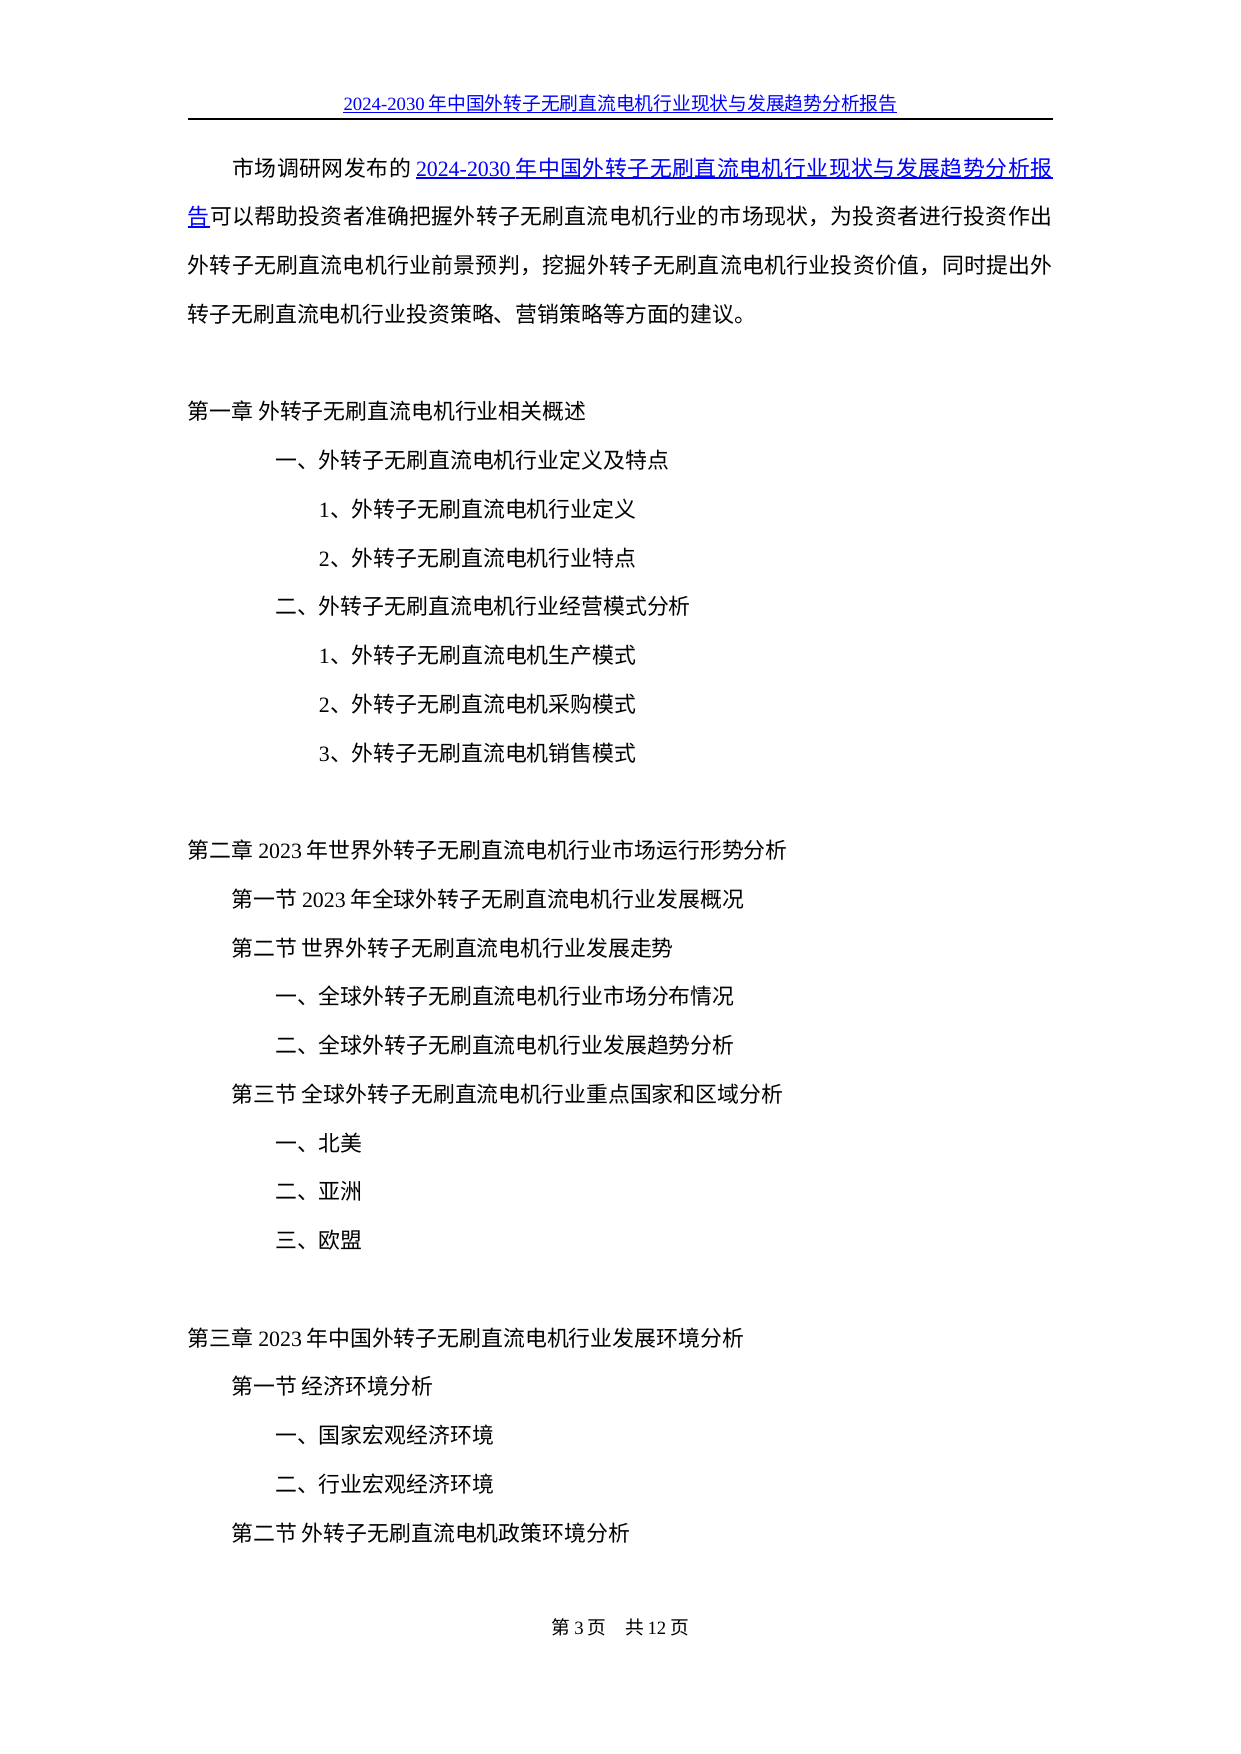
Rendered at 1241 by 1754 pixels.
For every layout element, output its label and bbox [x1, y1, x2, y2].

text [187, 150, 1053, 1548]
